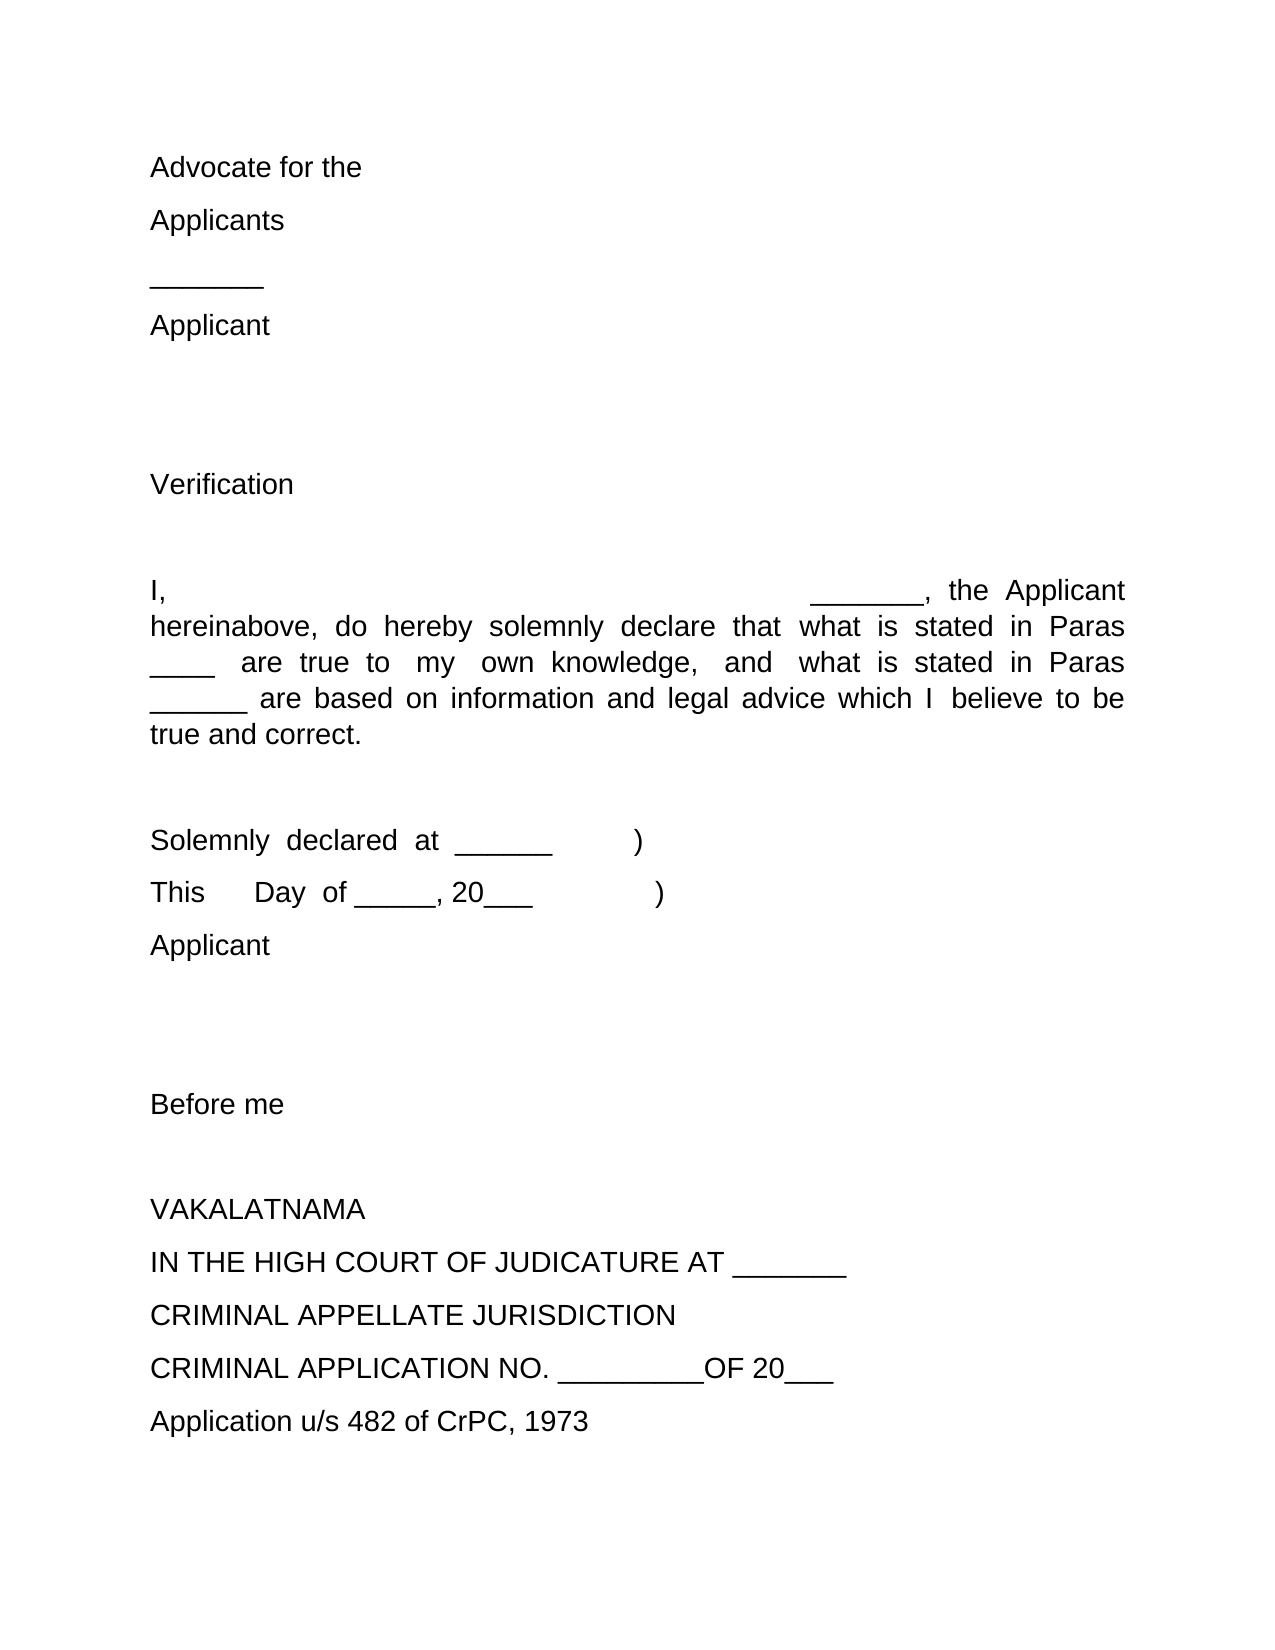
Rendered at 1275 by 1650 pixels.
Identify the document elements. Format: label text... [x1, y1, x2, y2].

text Advocate for the [150, 150, 1125, 183]
text CRIMINAL APPELLATE JURISDICTION [150, 1298, 1125, 1332]
text _______ [150, 256, 1125, 289]
text Application u/s 482 of CrPC, 1973 [150, 1404, 1125, 1437]
text IN THE HIGH COURT OF JUDICATURE AT _______ [150, 1245, 1125, 1279]
text Applicant [150, 928, 1125, 962]
text VAKALATNAMA [150, 1192, 1125, 1226]
text Applicants [150, 203, 1125, 236]
text This Day of _____, 20___ ) [150, 876, 1125, 909]
text Applicant [150, 308, 1125, 342]
text I, _______, the Applicant hereinabove, do hereby solemnly declare that what is stated in Paras ____ are true to my own knowledge, and what is stated in Paras ______ are based on information and legal advice which I believe to be true and correct. [150, 572, 1125, 751]
text Solemnly declared at ______ ) [150, 823, 1125, 856]
text Verification [150, 467, 1125, 500]
text CRIMINAL APPLICATION NO. _________OF 20___ [150, 1351, 1125, 1384]
text Before me [150, 1087, 1125, 1120]
